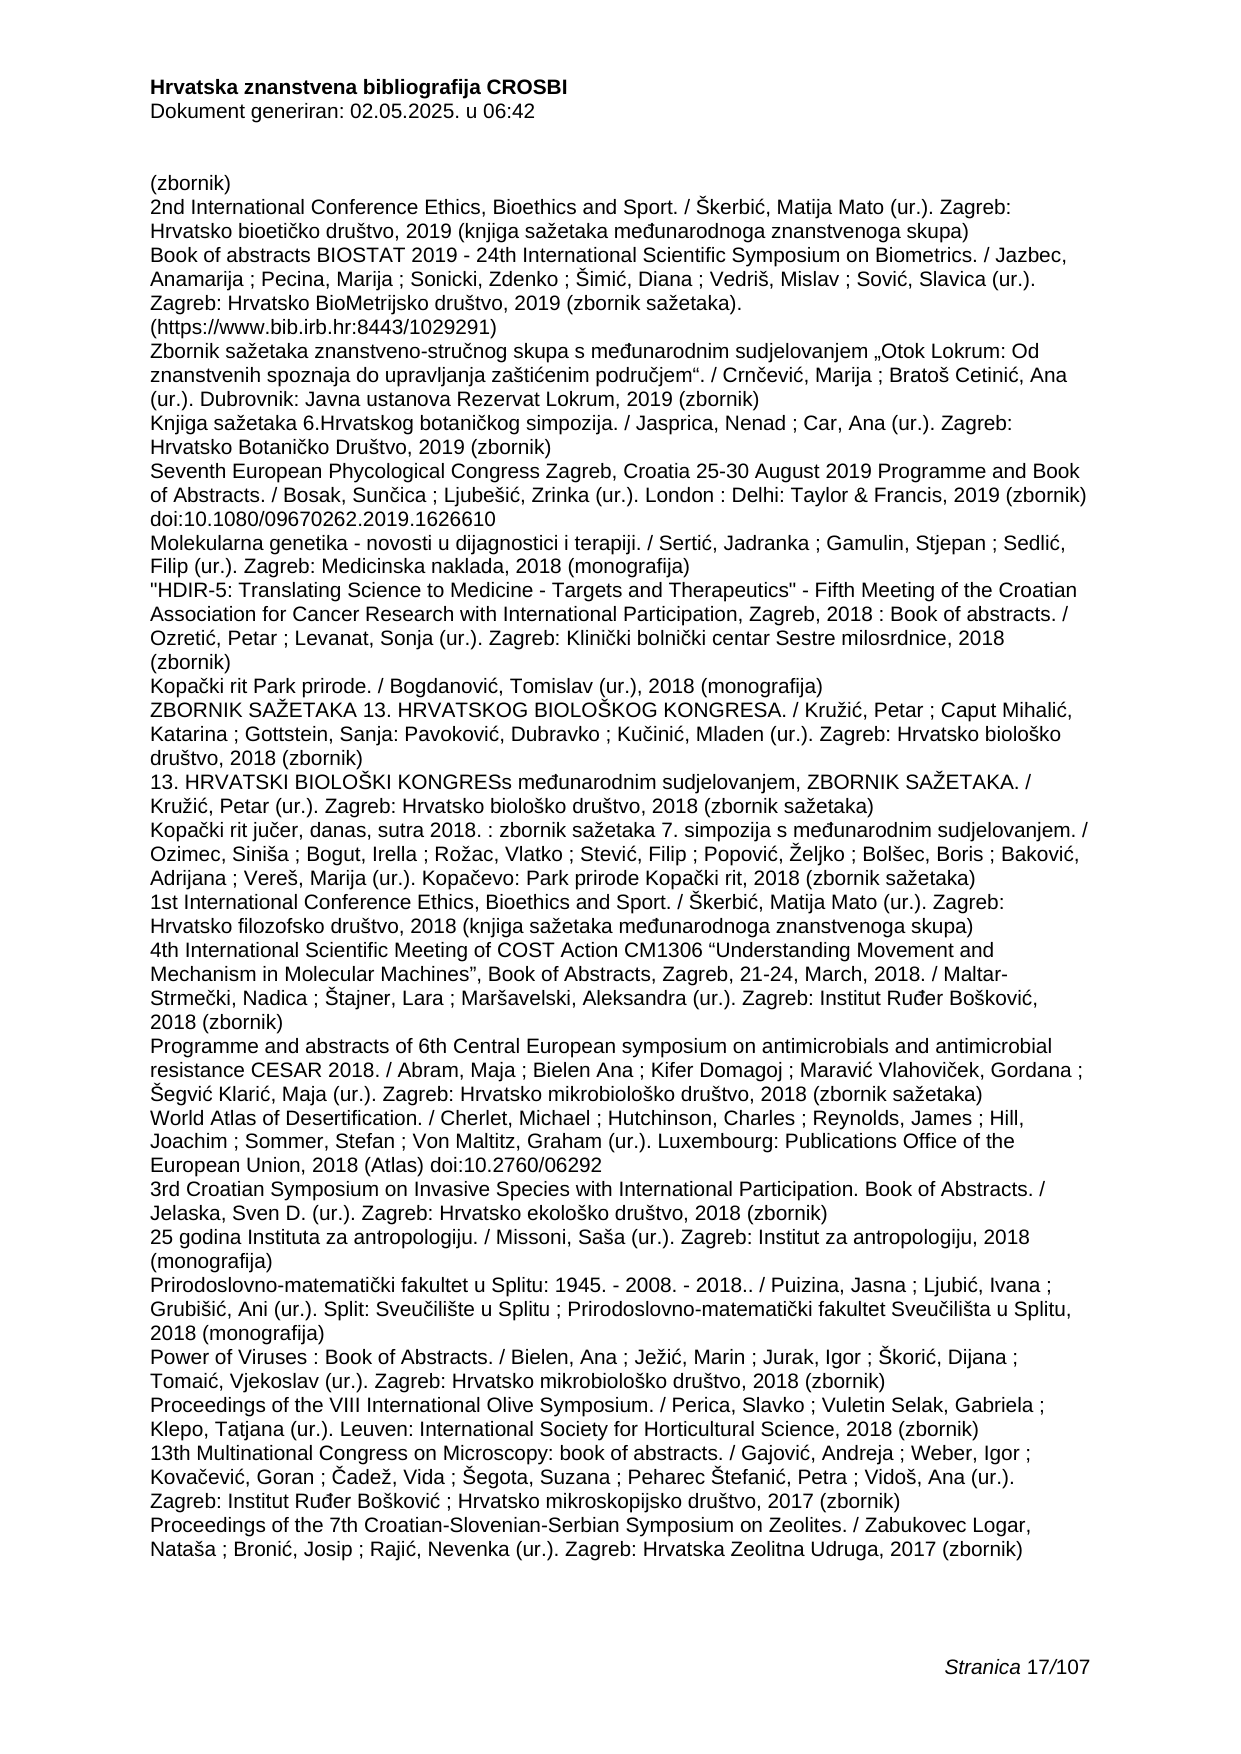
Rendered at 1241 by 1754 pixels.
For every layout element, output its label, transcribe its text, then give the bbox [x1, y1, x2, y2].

text 2nd International Conference Ethics, Bioethics and Sport. / Škerbić, Matija Mato (ur.). Zagreb: Hrvatsko bioetičko društvo, 2019 (knjiga sažetaka međunarodnoga znanstvenoga skupa) [150, 195, 1090, 243]
text 1st International Conference Ethics, Bioethics and Sport. / Škerbić, Matija Mato (ur.). Zagreb: Hrvatsko filozofsko društvo, 2018 (knjiga sažetaka međunarodnoga znanstvenoga skupa) [150, 890, 1090, 938]
text Molekularna genetika - novosti u dijagnostici i terapiji. / Sertić, Jadranka ; Gamulin, Stjepan ; Sedlić, Filip (ur.). Zagreb: Medicinska naklada, 2018 (monografija) [150, 530, 1090, 578]
text 3rd Croatian Symposium on Invasive Species with International Participation. Book of Abstracts. / Jelaska, Sven D. (ur.). Zagreb: Hrvatsko ekološko društvo, 2018 (zbornik) [150, 1177, 1090, 1225]
text Book of abstracts BIOSTAT 2019 - 24th International Scientific Symposium on Biometrics. / Jazbec, Anamarija ; Pecina, Marija ; Sonicki, Zdenko ; Šimić, Diana ; Vedriš, Mislav ; Sović, Slavica (ur.). Zagreb: Hrvatsko BioMetrijsko društvo, 2019 (zbornik sažetaka). (https://www.bib.irb.hr:8443/1029291) [150, 243, 1090, 339]
text "HDIR-5: Translating Science to Medicine - Targets and Therapeutics" - Fifth Meeting of the Croatian Association for Cancer Research with International Participation, Zagreb, 2018 : Book of abstracts. / Ozretić, Petar ; Levanat, Sonja (ur.). Zagreb: Klinički bolnički centar Sestre milosrdnice, 2018 (zbornik) [150, 578, 1090, 674]
text World Atlas of Desertification. / Cherlet, Michael ; Hutchinson, Charles ; Reynolds, James ; Hill, Joachim ; Sommer, Stefan ; Von Maltitz, Graham (ur.). Luxembourg: Publications Office of the European Union, 2018 (Atlas) doi:10.2760/06292 [150, 1105, 1090, 1177]
text 13. HRVATSKI BIOLOŠKI KONGRESs međunarodnim sudjelovanjem, ZBORNIK SAŽETAKA. / Kružić, Petar (ur.). Zagreb: Hrvatsko biološko društvo, 2018 (zbornik sažetaka) [150, 770, 1090, 818]
text Prirodoslovno-matematički fakultet u Splitu: 1945. - 2008. - 2018.. / Puizina, Jasna ; Ljubić, Ivana ; Grubišić, Ani (ur.). Split: Sveučilište u Splitu ; Prirodoslovno-matematički fakultet Sveučilišta u Splitu, 2018 (monografija) [150, 1273, 1090, 1345]
text 13th Multinational Congress on Microscopy: book of abstracts. / Gajović, Andreja ; Weber, Igor ; Kovačević, Goran ; Čadež, Vida ; Šegota, Suzana ; Peharec Štefanić, Petra ; Vidoš, Ana (ur.). Zagreb: Institut Ruđer Bošković ; Hrvatsko mikroskopijsko društvo, 2017 (zbornik) [150, 1441, 1090, 1513]
text Kopački rit Park prirode. / Bogdanović, Tomislav (ur.), 2018 (monografija) [150, 674, 1090, 698]
text Zbornik sažetaka znanstveno-stručnog skupa s međunarodnim sudjelovanjem „Otok Lokrum: Od znanstvenih spoznaja do upravljanja zaštićenim područjem“. / Crnčević, Marija ; Bratoš Cetinić, Ana (ur.). Dubrovnik: Javna ustanova Rezervat Lokrum, 2019 (zbornik) [150, 339, 1090, 411]
text Proceedings of the VIII International Olive Symposium. / Perica, Slavko ; Vuletin Selak, Gabriela ; Klepo, Tatjana (ur.). Leuven: International Society for Horticultural Science, 2018 (zbornik) [150, 1393, 1090, 1441]
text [150, 171, 1090, 195]
text Seventh European Phycological Congress Zagreb, Croatia 25-30 August 2019 Programme and Book of Abstracts. / Bosak, Sunčica ; Ljubešić, Zrinka (ur.). London : Delhi: Taylor & Francis, 2019 (zbornik) doi:10.1080/09670262.2019.1626610 [150, 458, 1090, 530]
text 25 godina Instituta za antropologiju. / Missoni, Saša (ur.). Zagreb: Institut za antropologiju, 2018 (monografija) [150, 1225, 1090, 1273]
text ZBORNIK SAŽETAKA 13. HRVATSKOG BIOLOŠKOG KONGRESA. / Kružić, Petar ; Caput Mihalić, Katarina ; Gottstein, Sanja: Pavoković, Dubravko ; Kučinić, Mladen (ur.). Zagreb: Hrvatsko biološko društvo, 2018 (zbornik) [150, 698, 1090, 770]
text Proceedings of the 7th Croatian-Slovenian-Serbian Symposium on Zeolites. / Zabukovec Logar, Nataša ; Bronić, Josip ; Rajić, Nevenka (ur.). Zagreb: Hrvatska Zeolitna Udruga, 2017 (zbornik) [150, 1513, 1090, 1561]
text Knjiga sažetaka 6.Hrvatskog botaničkog simpozija. / Jasprica, Nenad ; Car, Ana (ur.). Zagreb: Hrvatsko Botaničko Društvo, 2019 (zbornik) [150, 411, 1090, 458]
text Kopački rit jučer, danas, sutra 2018. : zbornik sažetaka 7. simpozija s međunarodnim sudjelovanjem. / Ozimec, Siniša ; Bogut, Irella ; Rožac, Vlatko ; Stević, Filip ; Popović, Željko ; Bolšec, Boris ; Baković, Adrijana ; Vereš, Marija (ur.). Kopačevo: Park prirode Kopački rit, 2018 (zbornik sažetaka) [150, 818, 1090, 890]
text 4th International Scientific Meeting of COST Action CM1306 “Understanding Movement and Mechanism in Molecular Machines”, Book of Abstracts, Zagreb, 21-24, March, 2018. / Maltar-Strmečki, Nadica ; Štajner, Lara ; Maršavelski, Aleksandra (ur.). Zagreb: Institut Ruđer Bošković, 2018 (zbornik) [150, 938, 1090, 1033]
text Programme and abstracts of 6th Central European symposium on antimicrobials and antimicrobial resistance CESAR 2018. / Abram, Maja ; Bielen Ana ; Kifer Domagoj ; Maravić Vlahoviček, Gordana ; Šegvić Klarić, Maja (ur.). Zagreb: Hrvatsko mikrobiološko društvo, 2018 (zbornik sažetaka) [150, 1033, 1090, 1105]
text Power of Viruses : Book of Abstracts. / Bielen, Ana ; Ježić, Marin ; Jurak, Igor ; Škorić, Dijana ; Tomaić, Vjekoslav (ur.). Zagreb: Hrvatsko mikrobiološko društvo, 2018 (zbornik) [150, 1345, 1090, 1393]
